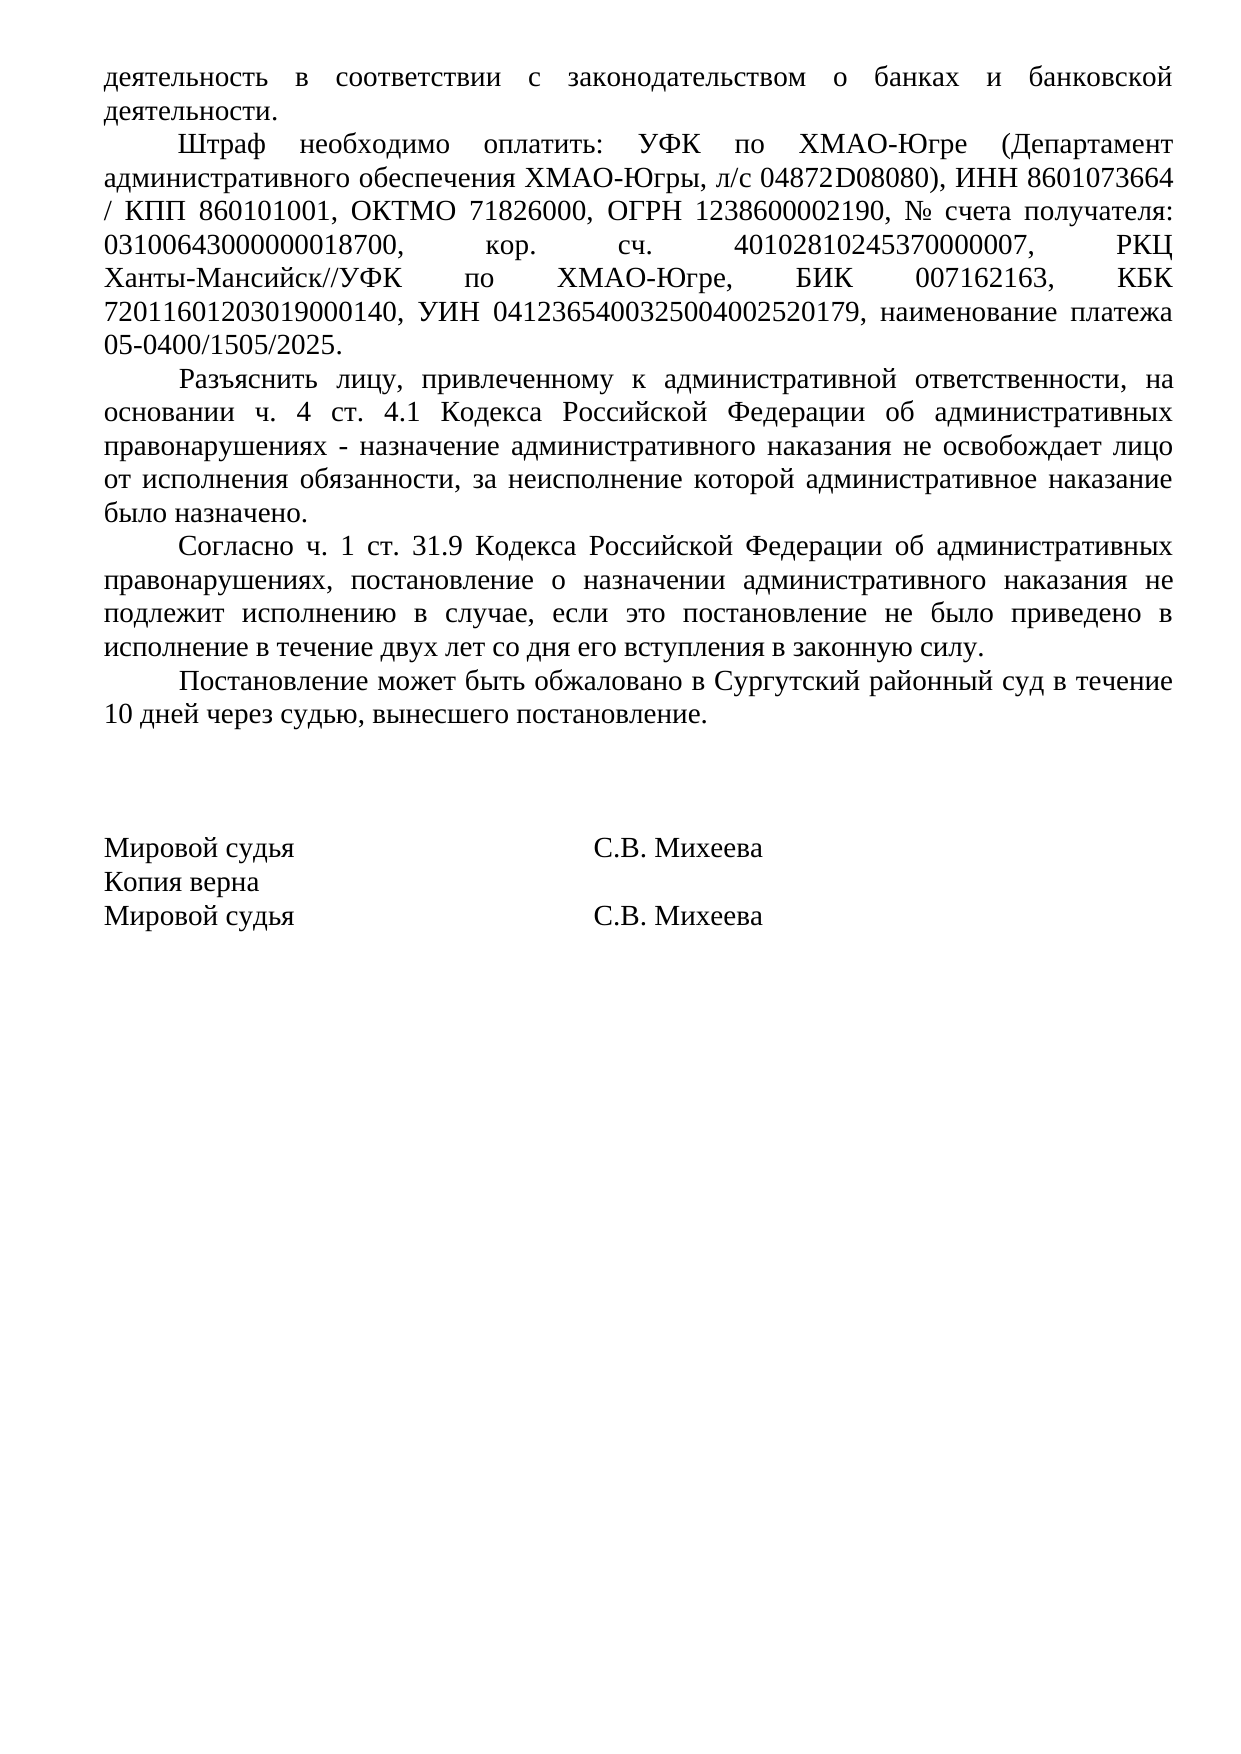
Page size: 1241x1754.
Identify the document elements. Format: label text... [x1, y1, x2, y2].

text Согласно ч. 1 ст. 31.9 Кодекса Российской Федерации об административных правонарушениях, постановление о назначении административного наказания не подлежит исполнению в случае, если это постановление не было приведено в исполнение в течение двух лет со дня его вступления в законную силу. [103, 529, 1174, 663]
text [103, 59, 1174, 126]
text Штраф необходимо оплатить: УФК по ХМАО-Югре (Департамент административного обеспечения ХМАО-Югры, л/с 04872D08080), ИНН 8601073664 / КПП 860101001, ОКТМО 71826000, ОГРН 1238600002190, № счета получателя: 03100643000000018700, кор. сч. 40102810245370000007, РКЦ Ханты-Мансийск//УФК по ХМАО-Югре, БИК 007162163, КБК 72011601203019000140, УИН 0412365400325004002520179, наименование платежа 05-0400/1505/2025. [103, 126, 1174, 361]
text Мировой судья С.В. Михеева [103, 898, 1174, 931]
text Мировой судья С.В. Михеева [103, 831, 1174, 864]
text Копия верна [103, 864, 1174, 898]
text Разъяснить лицу, привлеченному к административной ответственности, на основании ч. 4 ст. 4.1 Кодекса Российской Федерации об административных правонарушениях - назначение административного наказания не освобождает лицо от исполнения обязанности, за неисполнение которой административное наказание было назначено. [103, 361, 1174, 529]
text Постановление может быть обжаловано в Сургутский районный суд в течение 10 дней через судью, вынесшего постановление. [103, 663, 1174, 730]
